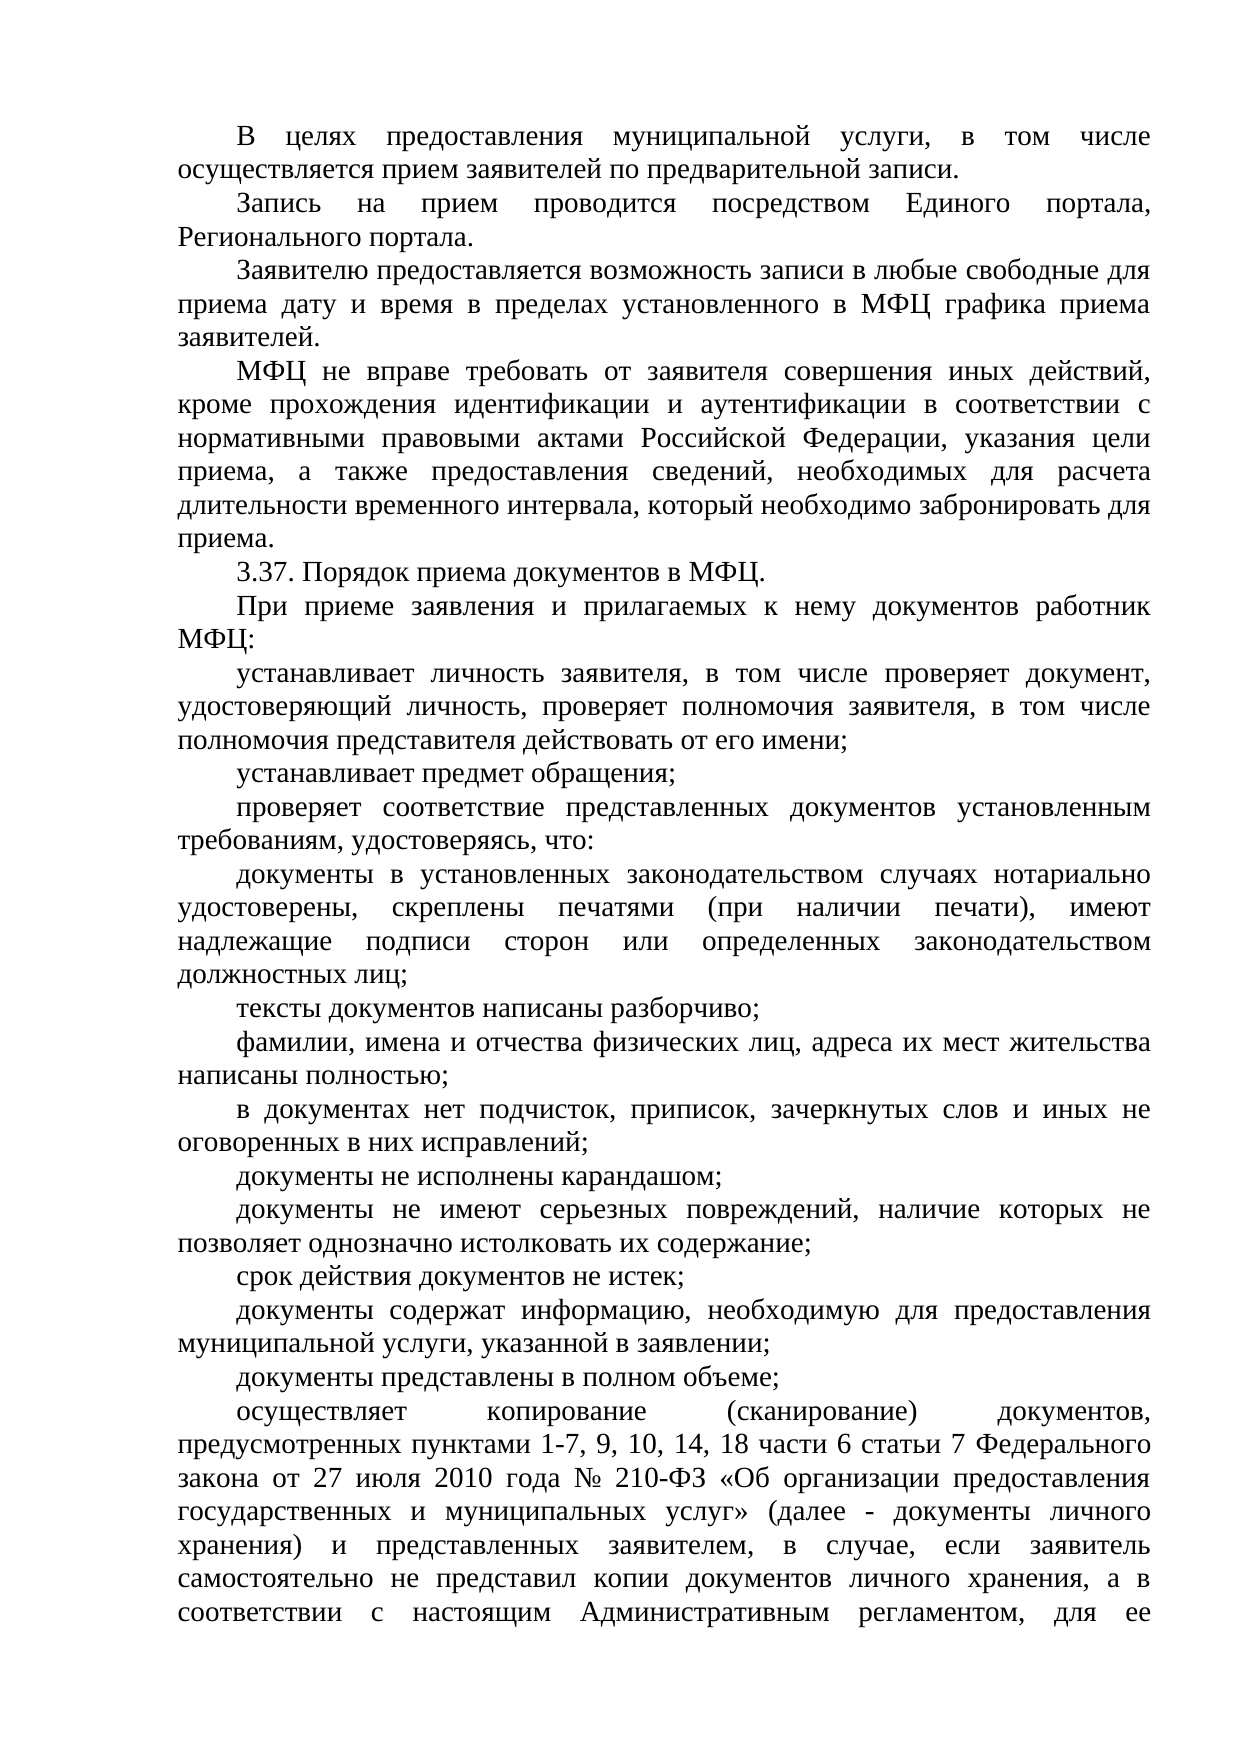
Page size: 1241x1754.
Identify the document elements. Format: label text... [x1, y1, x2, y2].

text В целях предоставления муниципальной услуги, в том числе осуществляется прием заявителей по предварительной записи. [177, 118, 1152, 185]
text документы не имеют серьезных повреждений, наличие которых не позволяет однозначно истолковать их содержание; [177, 1191, 1152, 1258]
text проверяет соответствие представленных документов установленным требованиям, удостоверяясь, что: [177, 789, 1152, 856]
text При приеме заявления и прилагаемых к нему документов работник МФЦ: [177, 588, 1152, 655]
text документы содержат информацию, необходимую для предоставления муниципальной услуги, указанной в заявлении; [177, 1292, 1152, 1359]
text Запись на прием проводится посредством Единого портала, Регионального портала. [177, 185, 1152, 252]
text фамилии, имена и отчества физических лиц, адреса их мест жительства написаны полностью; [177, 1024, 1152, 1091]
text тексты документов написаны разборчиво; [177, 990, 1152, 1024]
text в документах нет подчисток, приписок, зачеркнутых слов и иных не оговоренных в них исправлений; [177, 1091, 1152, 1158]
text МФЦ не вправе требовать от заявителя совершения иных действий, кроме прохождения идентификации и аутентификации в соответствии с нормативными правовыми актами Российской Федерации, указания цели приема, а также предоставления сведений, необходимых для расчета длительности временного интервала, который необходимо забронировать для приема. [177, 353, 1152, 554]
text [177, 1393, 1152, 1627]
text устанавливает личность заявителя, в том числе проверяет документ, удостоверяющий личность, проверяет полномочия заявителя, в том числе полномочия представителя действовать от его имени; [177, 655, 1152, 755]
text 3.37. Порядок приема документов в МФЦ. [177, 554, 1152, 588]
text документы представлены в полном объеме; [177, 1359, 1152, 1393]
text Заявителю предоставляется возможность записи в любые свободные для приема дату и время в пределах установленного в МФЦ графика приема заявителей. [177, 252, 1152, 353]
text устанавливает предмет обращения; [177, 755, 1152, 789]
text документы не исполнены карандашом; [177, 1158, 1152, 1191]
text документы в установленных законодательством случаях нотариально удостоверены, скреплены печатями (при наличии печати), имеют надлежащие подписи сторон или определенных законодательством должностных лиц; [177, 856, 1152, 990]
text срок действия документов не истек; [177, 1258, 1152, 1292]
